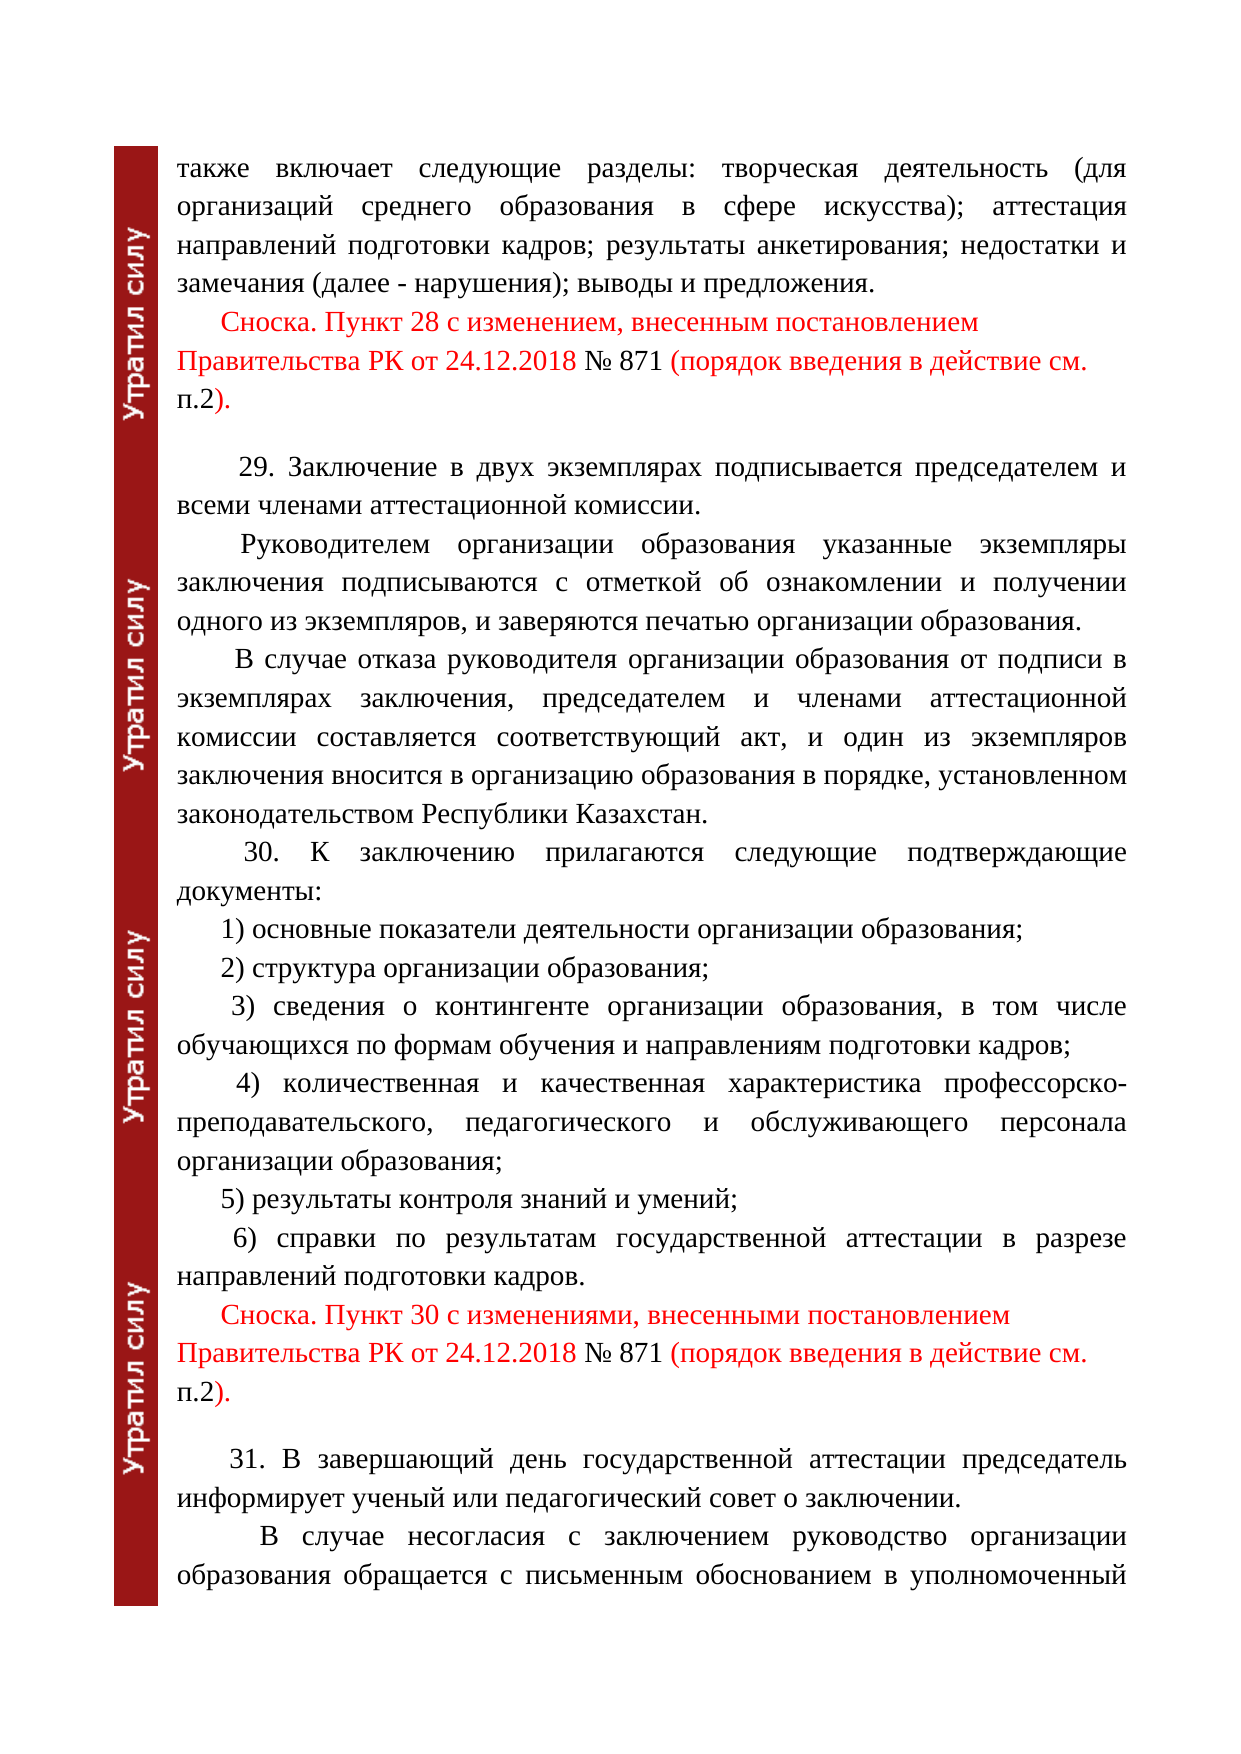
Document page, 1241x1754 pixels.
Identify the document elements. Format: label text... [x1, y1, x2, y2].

picture [114, 906, 158, 911]
text Сноска. Пункт 28 с изменением, внесенным постановлением Правительства РК от 24.12.2018 № 871 (порядок введения в действие см. п.2). [112, 304, 1128, 445]
picture [114, 1061, 158, 1066]
text Сноска. Пункт 30 с изменениями, внесенными постановлением Правительства РК от 24.12.2018 № 871 (порядок введения в действие см. п.2). [112, 1297, 1128, 1438]
picture [114, 945, 158, 950]
text 4) количественная и качественная характеристика профессорско-преподавательского, педагогического и обслуживающего персонала организации образования; [112, 1066, 1128, 1176]
text 6) справки по результатам государственной аттестации в разрезе направлений подготовки кадров. [112, 1220, 1128, 1292]
text В случае отказа руководителя организации образования от подписи в экземплярах заключения, председателем и членами аттестационной комиссии составляется соответствующий акт, и один из экземпляров заключения вносится в организацию образования в порядке, установленном законодательством Республики Казахстан. [112, 642, 1128, 829]
text 5) результаты контроля знаний и умений; [112, 1181, 1128, 1215]
picture [114, 1591, 158, 1606]
picture [114, 1215, 158, 1220]
text 30. К заключению прилагаются следующие подтверждающие документы: [112, 834, 1128, 906]
picture [114, 637, 158, 642]
picture [114, 521, 158, 526]
text 31. В завершающий день государственной аттестации председатель информирует ученый или педагогический совет о заключении. [112, 1441, 1128, 1513]
picture [114, 299, 158, 304]
text 1) основные показатели деятельности организации образования; [112, 911, 1128, 945]
picture [114, 829, 158, 834]
text Руководителем организации образования указанные экземпляры заключения подписываются с отметкой об ознакомлении и получении одного из экземпляров, и заверяются печатью организации образования. [112, 526, 1128, 637]
picture [114, 1513, 158, 1518]
picture [114, 445, 158, 449]
picture [114, 1176, 158, 1181]
text 3) сведения о контингенте организации образования, в том числе обучающихся по формам обучения и направлениям подготовки кадров; [112, 988, 1128, 1061]
picture [114, 983, 158, 988]
text 29. Заключение в двух экземплярах подписывается председателем и всеми членами аттестационной комиссии. [112, 449, 1128, 521]
text 2) структура организации образования; [112, 950, 1128, 983]
picture [114, 1292, 158, 1297]
picture [114, 146, 158, 150]
